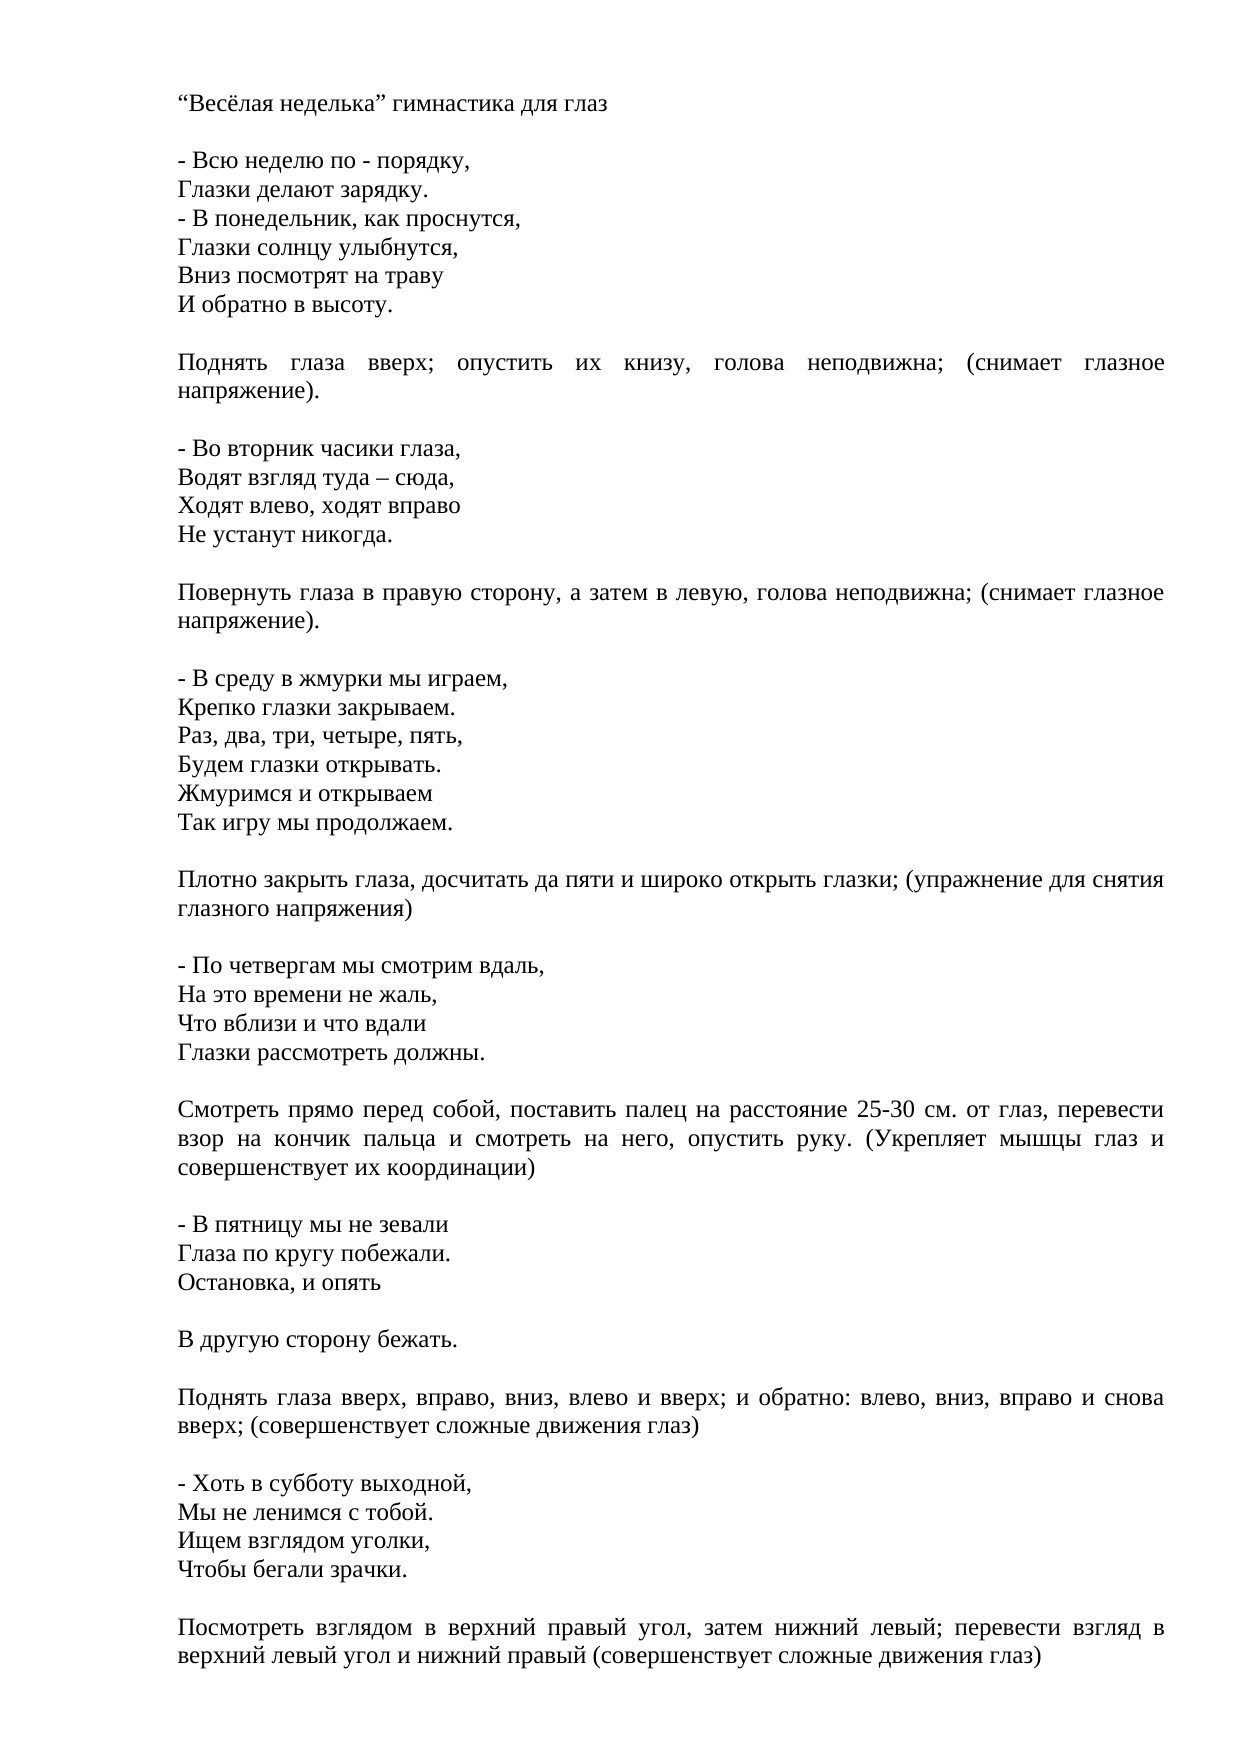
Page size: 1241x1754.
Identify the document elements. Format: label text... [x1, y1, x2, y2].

text Глаза по кругу побежали. [177, 1238, 1166, 1267]
text - В среду в жмурки мы играем, [177, 663, 1166, 692]
text Жмуримся и открываем [177, 778, 1166, 807]
text На это времени не жаль, [177, 979, 1166, 1008]
text Глазки рассмотреть должны. [177, 1037, 1166, 1065]
text И обратно в высоту. [177, 289, 1166, 318]
text В другую сторону бежать. [177, 1324, 1166, 1353]
text Так игру мы продолжаем. [177, 807, 1166, 835]
text Поднять глаза вверх, вправо, вниз, влево и вверх; и обратно: влево, вниз, вправо и снова вверх; (совершенствует сложные движения глаз) [177, 1382, 1166, 1439]
text Смотреть прямо перед собой, поставить палец на расстояние 25-30 см. от глаз, перевести взор на кончик пальца и смотреть на него, опустить руку. (Укрепляет мышцы глаз и совершенствует их координации) [177, 1094, 1166, 1180]
text - Хоть в субботу выходной, [177, 1468, 1166, 1497]
text Мы не ленимся с тобой. [177, 1497, 1166, 1525]
text Что вблизи и что вдали [177, 1008, 1166, 1037]
text - В пятницу мы не зевали [177, 1209, 1166, 1238]
text Ходят влево, ходят вправо [177, 490, 1166, 519]
text - В понедельник, как проснутся, [177, 203, 1166, 232]
text Чтобы бегали зрачки. [177, 1554, 1166, 1583]
text - Во вторник часики глаза, [177, 433, 1166, 462]
text Раз, два, три, четыре, пять, [177, 720, 1166, 749]
text Глазки делают зарядку. [177, 174, 1166, 203]
text Ищем взглядом уголки, [177, 1525, 1166, 1554]
text Остановка, и опять [177, 1267, 1166, 1295]
text - Всю неделю по - порядку, [177, 145, 1166, 174]
text “Весёлая неделька” гимнастика для глаз [177, 88, 1166, 117]
text Крепко глазки закрываем. [177, 692, 1166, 720]
text Вниз посмотрят на траву [177, 260, 1166, 289]
text Посмотреть взглядом в верхний правый угол, затем нижний левый; перевести взгляд в верхний левый угол и нижний правый (совершенствует сложные движения глаз) [177, 1612, 1166, 1669]
text Плотно закрыть глаза, досчитать да пяти и широко открыть глазки; (упражнение для снятия глазного напряжения) [177, 864, 1166, 922]
text Будем глазки открывать. [177, 749, 1166, 778]
text Глазки солнцу улыбнутся, [177, 232, 1166, 260]
text - По четвергам мы смотрим вдаль, [177, 950, 1166, 979]
text Не устанут никогда. [177, 519, 1166, 548]
text Повернуть глаза в правую сторону, а затем в левую, голова неподвижна; (снимает глазное напряжение). [177, 577, 1166, 634]
text Водят взгляд туда – сюда, [177, 462, 1166, 490]
text Поднять глаза вверх; опустить их книзу, голова неподвижна; (снимает глазное напряжение). [177, 347, 1166, 404]
